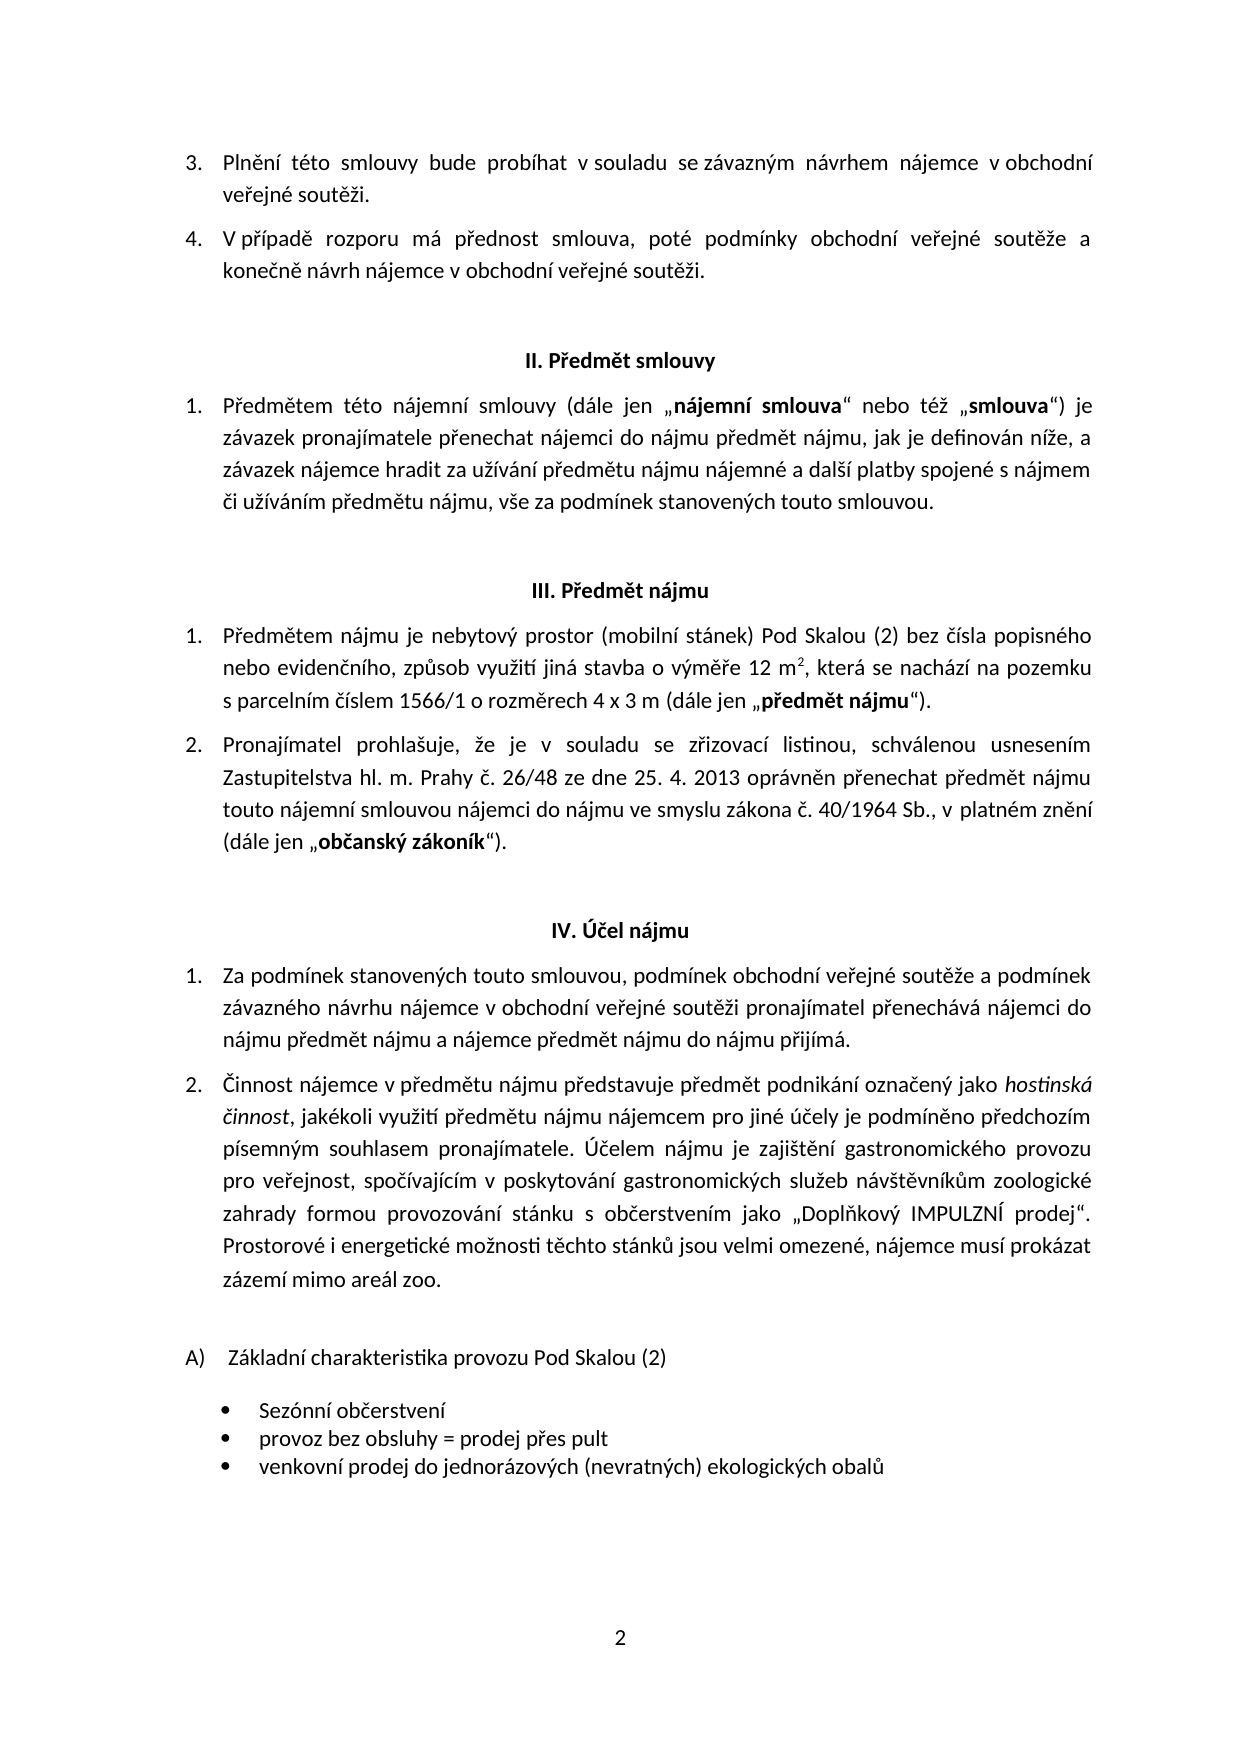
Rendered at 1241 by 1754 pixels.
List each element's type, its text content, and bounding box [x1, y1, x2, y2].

subtitle Účel nájmu [148, 916, 1093, 944]
subtitle Předmět smlouvy [148, 346, 1093, 374]
subtitle Předmět nájmu [148, 577, 1093, 605]
list provoz bez obsluhy = prodej přes pult [221, 1424, 1093, 1452]
list Plnění této smlouvy bude probíhat v souladu se závazným návrhem nájemce v obchodní veřejné soutěži. [185, 148, 1093, 208]
list Činnost nájemce v předmětu nájmu představuje předmět podnikání označený jako hostinská činnost, jakékoli využití předmětu nájmu nájemcem pro jiné účely je podmíněno předchozím písemným souhlasem pronajímatele. Účelem nájmu je zajištění gastronomického provozu pro veřejnost, spočívajícím v poskytování gastronomických služeb návštěvníkům zoologické zahrady formou provozování stánku s občerstvením jako „Doplňkový IMPULZNÍ prodej“. Prostorové i energetické možnosti těchto stánků jsou velmi omezené, nájemce musí prokázat zázemí mimo areál zoo. [185, 1070, 1093, 1294]
list Předmětem nájmu je nebytový prostor (mobilní stánek) Pod Skalou (2) bez čísla popisného nebo evidenčního, způsob využití jiná stavba o výměře 12 m2, která se nachází na pozemku s parcelním číslem 1566/1 o rozměrech 4 x 3 m (dále jen „předmět nájmu“). [185, 621, 1093, 714]
list Předmětem této nájemní smlouvy (dále jen „nájemní smlouva“ nebo též „smlouva“) je závazek pronajímatele přenechat nájemci do nájmu předmět nájmu, jak je definován níže, a závazek nájemce hradit za užívání předmětu nájmu nájemné a další platby spojené s nájmem či užíváním předmětu nájmu, vše za podmínek stanovených touto smlouvou. [185, 391, 1093, 515]
list Za podmínek stanovených touto smlouvou, podmínek obchodní veřejné soutěže a podmínek závazného návrhu nájemce v obchodní veřejné soutěži pronajímatel přenechává nájemci do nájmu předmět nájmu a nájemce předmět nájmu do nájmu přijímá. [185, 961, 1093, 1053]
list Základní charakteristika provozu Pod Skalou (2) [185, 1343, 1093, 1371]
list V případě rozporu má přednost smlouva, poté podmínky obchodní veřejné soutěže a konečně návrh nájemce v obchodní veřejné soutěži. [185, 224, 1093, 285]
list Sezónní občerstvení [221, 1396, 1093, 1424]
list Pronajímatel prohlašuje, že je v souladu se zřizovací listinou, schválenou usnesením Zastupitelstva hl. m. Prahy č. 26/48 ze dne 25. 4. 2013 oprávněn přenechat předmět nájmu touto nájemní smlouvou nájemci do nájmu ve smyslu zákona č. 40/1964 Sb., v platném znění (dále jen „občanský zákoník“). [185, 730, 1093, 855]
list venkovní prodej do jednorázových (nevratných) ekologických obalů [221, 1452, 1093, 1480]
